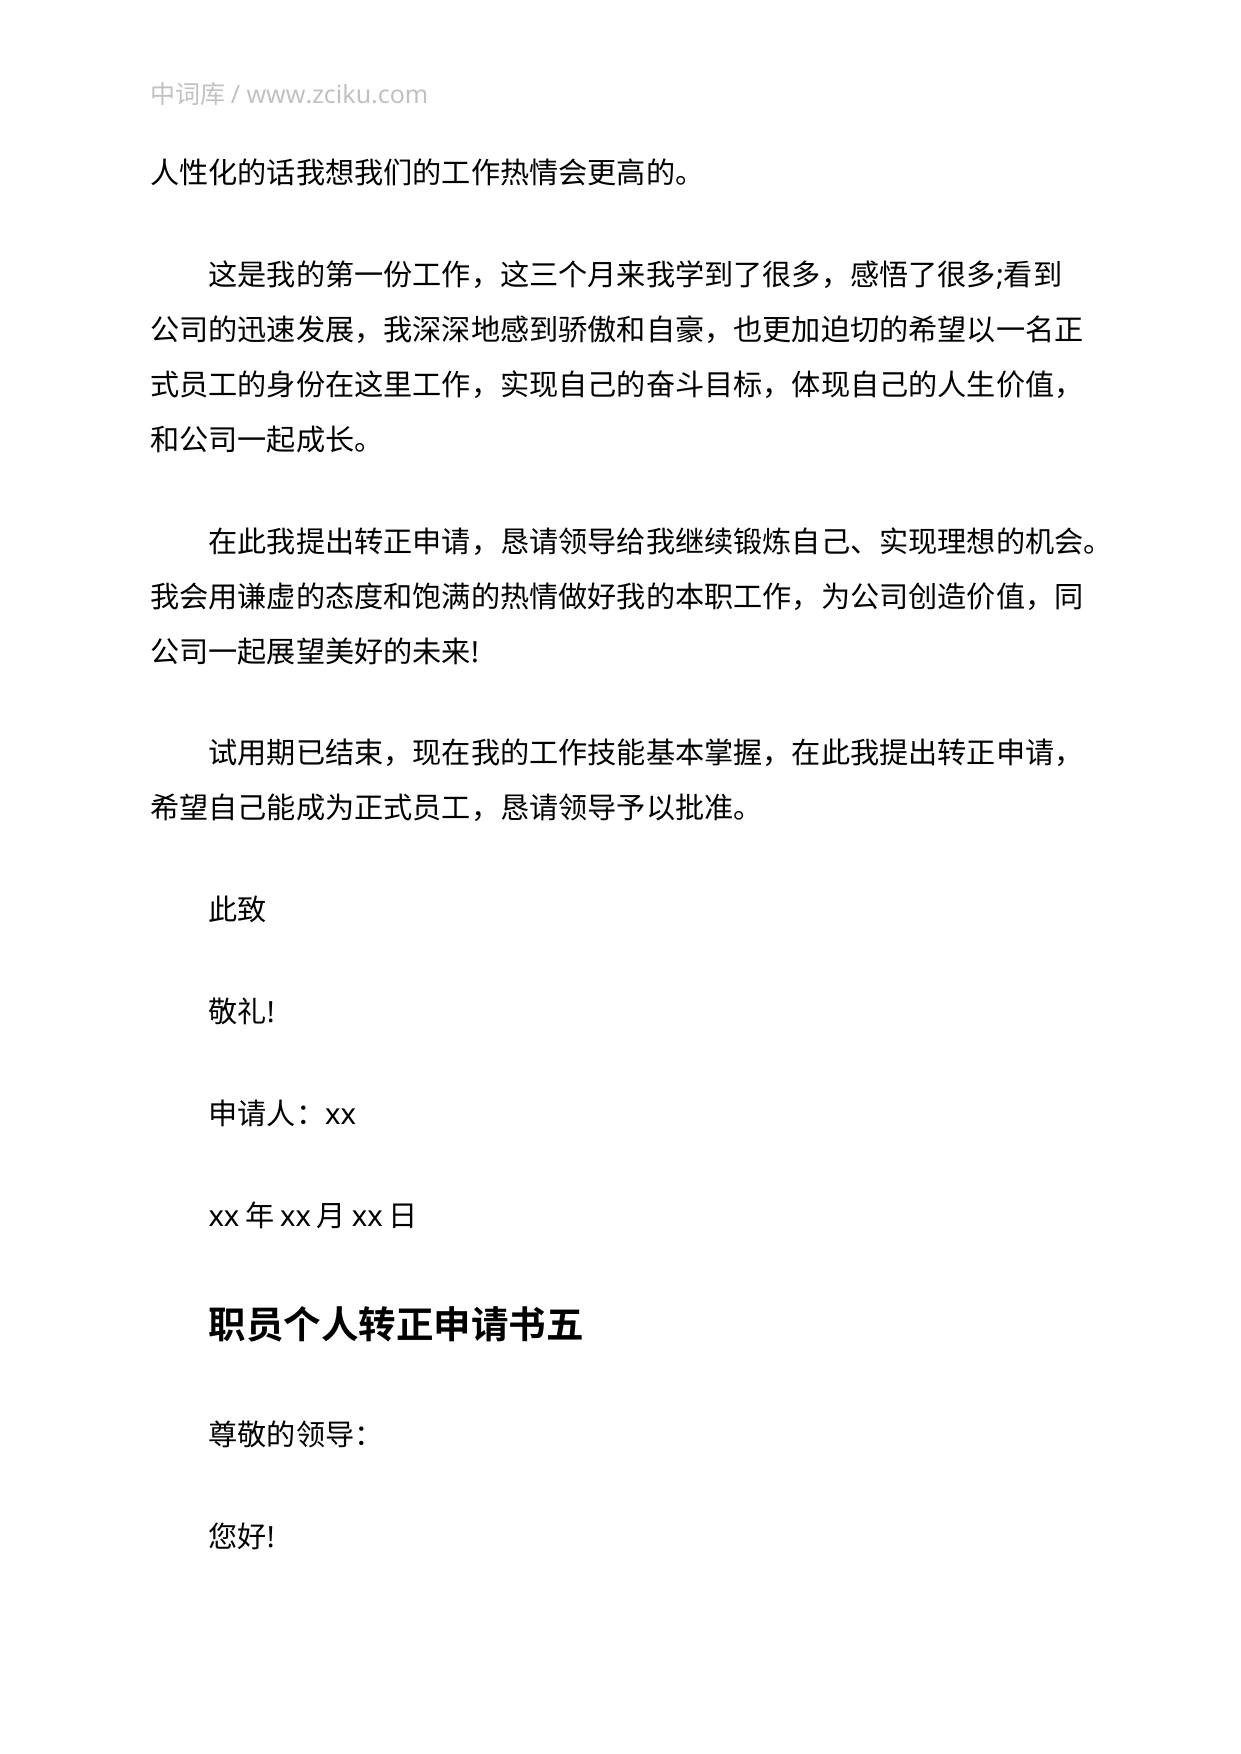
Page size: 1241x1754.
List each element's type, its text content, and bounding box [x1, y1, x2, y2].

text 职员个人转正申请书五 [150, 1294, 1090, 1349]
text 此致 [150, 887, 1090, 929]
text 尊敬的领导： [150, 1412, 1090, 1454]
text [150, 150, 1090, 192]
text 这是我的第一份工作，这三个月来我学到了很多，感悟了很多;看到公司的迅速发展，我深深地感到骄傲和自豪，也更加迫切的希望以一名正式员工的身份在这里工作，实现自己的奋斗目标，体现自己的人生价值，和公司一起成长。 [150, 252, 1090, 459]
text 申请人：xx [150, 1091, 1090, 1133]
text 试用期已结束，现在我的工作技能基本掌握，在此我提出转正申请，希望自己能成为正式员工，恳请领导予以批准。 [150, 730, 1090, 827]
text xx年xx月xx日 [150, 1192, 1090, 1235]
text 您好! [150, 1514, 1090, 1556]
text 敬礼! [150, 988, 1090, 1031]
text 在此我提出转正申请，恳请领导给我继续锻炼自己、实现理想的机会。我会用谦虚的态度和饱满的热情做好我的本职工作，为公司创造价值，同公司一起展望美好的未来! [150, 518, 1090, 671]
